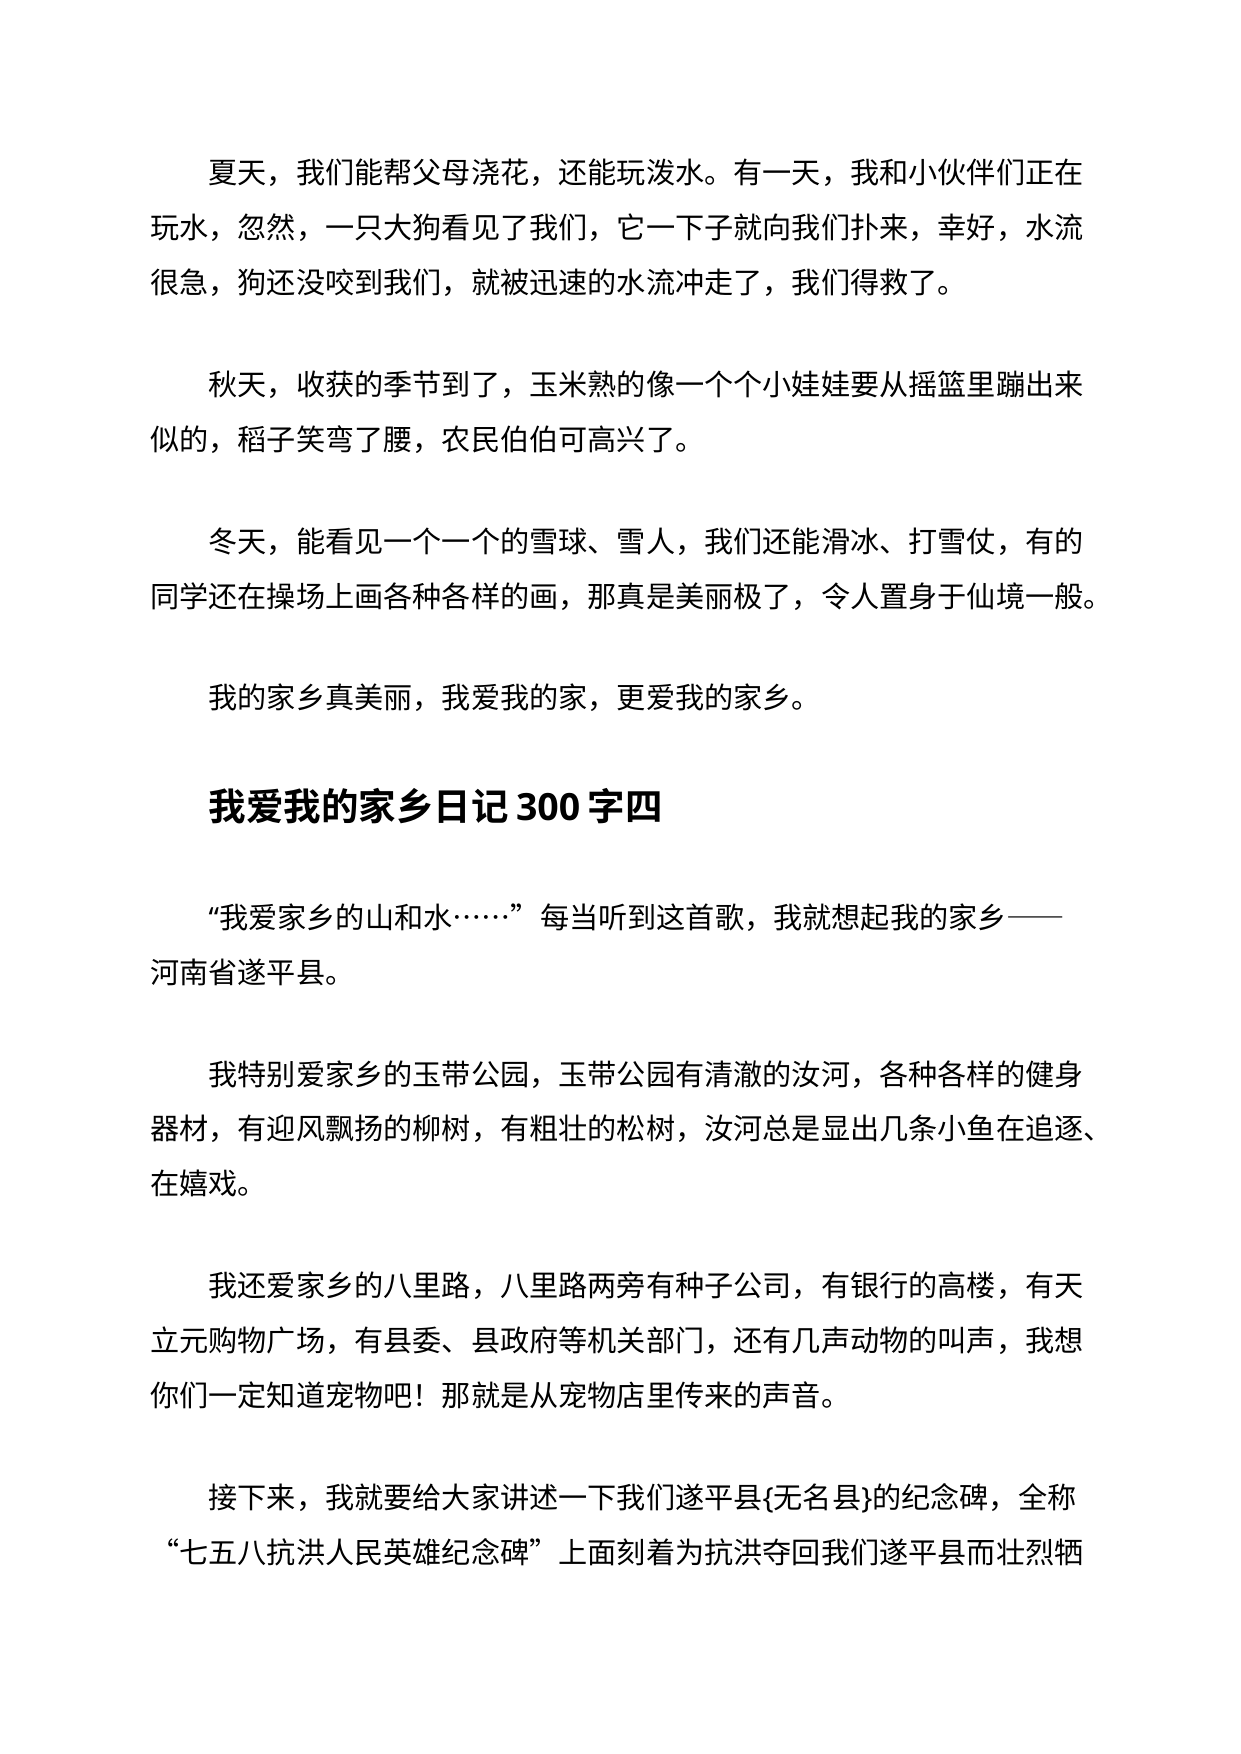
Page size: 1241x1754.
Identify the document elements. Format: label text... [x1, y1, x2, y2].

text 秋天，收获的季节到了，玉米熟的像一个个小娃娃要从摇篮里蹦出来似的，稻子笑弯了腰，农民伯伯可高兴了。 [150, 362, 1090, 459]
text 我的家乡真美丽，我爱我的家，更爱我的家乡。 [150, 675, 1090, 717]
text 我特别爱家乡的玉带公园，玉带公园有清澈的汝河，各种各样的健身器材，有迎风飘扬的柳树，有粗壮的松树，汝河总是显出几条小鱼在追逐、在嬉戏。 [150, 1051, 1090, 1203]
text “我爱家乡的山和水……”每当听到这首歌，我就想起我的家乡——河南省遂平县。 [150, 894, 1090, 992]
text 我爱我的家乡日记300字四 [150, 777, 1090, 831]
text 夏天，我们能帮父母浇花，还能玩泼水。有一天，我和小伙伴们正在玩水，忽然，一只大狗看见了我们，它一下子就向我们扑来，幸好，水流很急，狗还没咬到我们，就被迅速的水流冲走了，我们得救了。 [150, 150, 1090, 302]
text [150, 1474, 1090, 1571]
text 我还爱家乡的八里路，八里路两旁有种子公司，有银行的高楼，有天立元购物广场，有县委、县政府等机关部门，还有几声动物的叫声，我想你们一定知道宠物吧！那就是从宠物店里传来的声音。 [150, 1263, 1090, 1415]
text 冬天，能看见一个一个的雪球、雪人，我们还能滑冰、打雪仗，有的同学还在操场上画各种各样的画，那真是美丽极了，令人置身于仙境一般。 [150, 518, 1090, 615]
